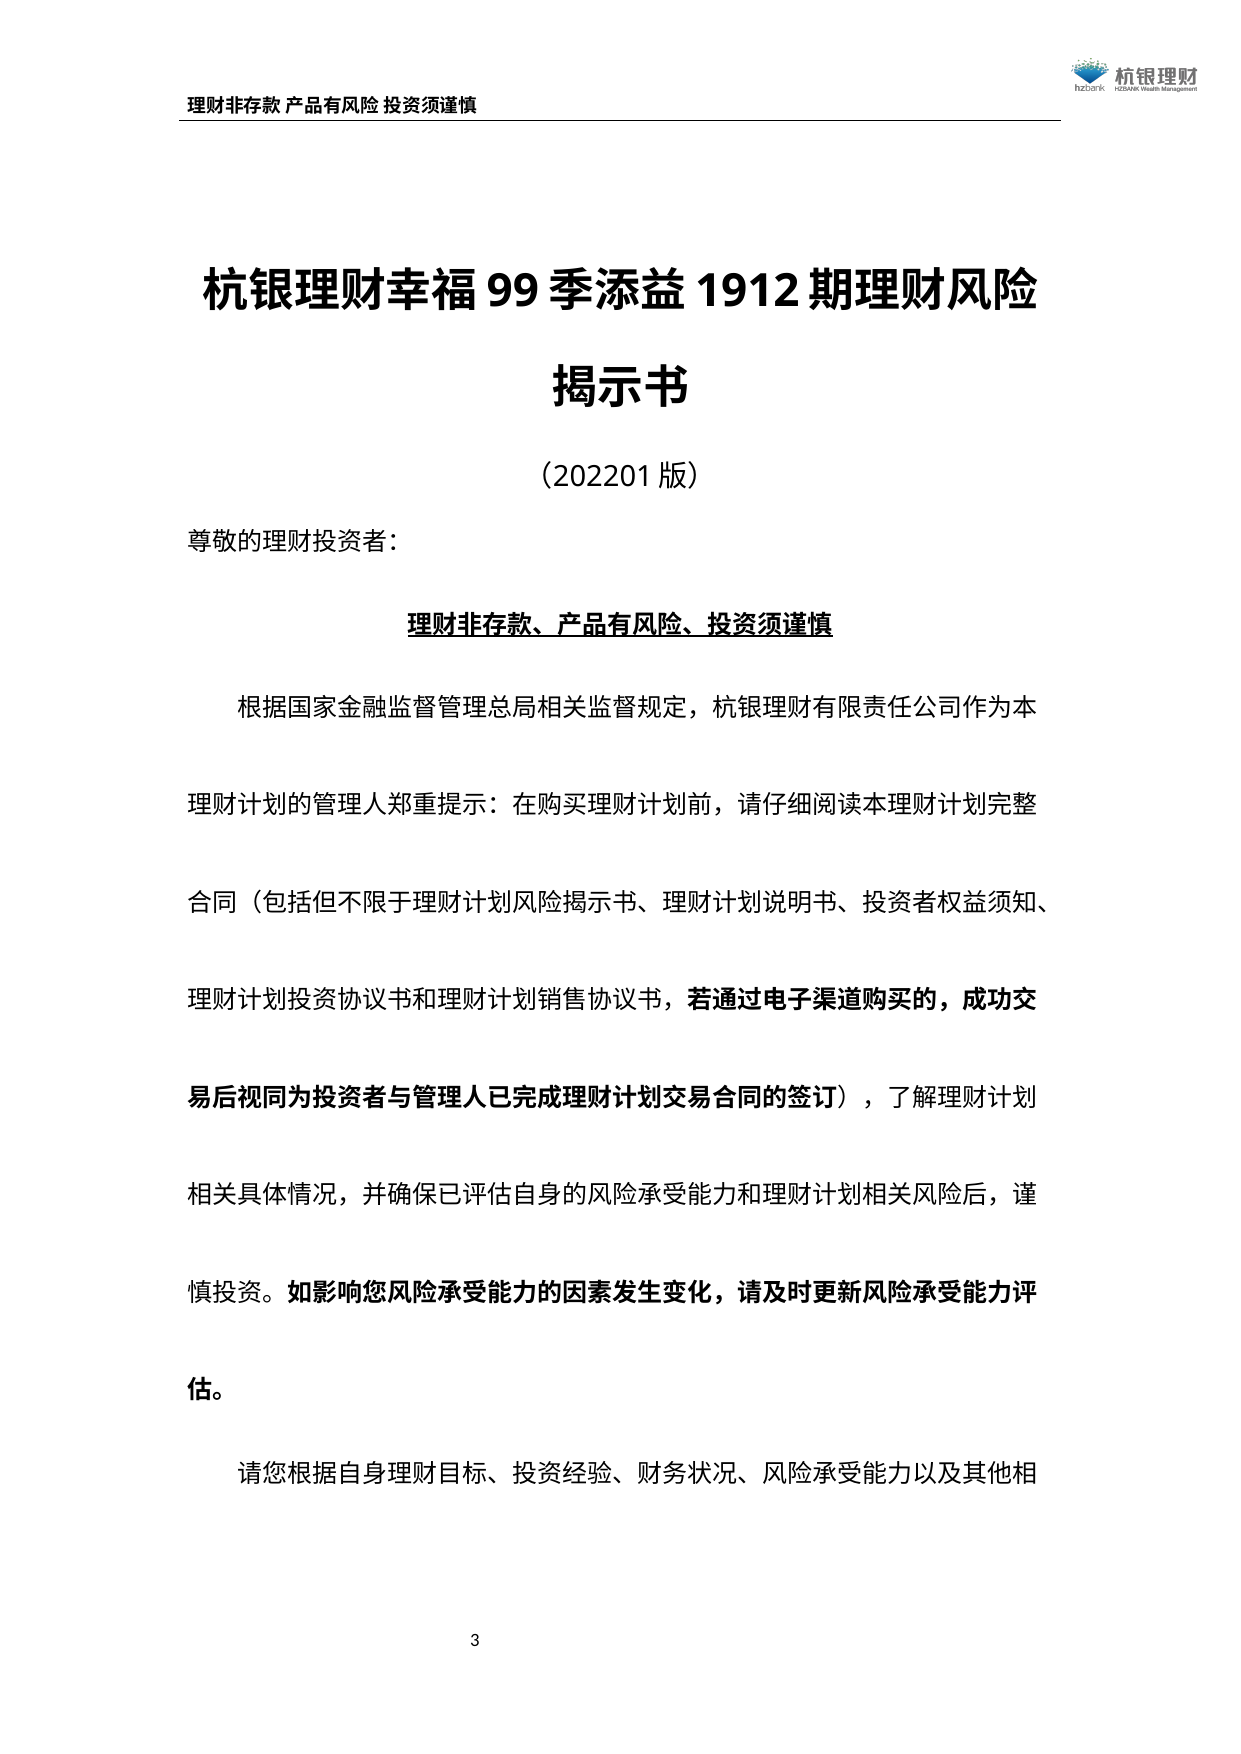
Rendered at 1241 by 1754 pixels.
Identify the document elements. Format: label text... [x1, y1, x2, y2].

text 尊敬的理财投资者： [187, 507, 1053, 572]
picture [1027, 0, 1240, 151]
text 理财非存款、产品有风险、投资须谨慎 [187, 590, 1053, 655]
subtitle 杭银理财幸福99季添益1912期理财风险揭示书 [187, 237, 1053, 432]
text （202201版） [187, 442, 1053, 507]
text 请您根据自身理财目标、投资经验、财务状况、风险承受能力以及其他相关情况慎重购买理财计划。本风险揭示书列示的可能涉及的风险包括但不限于： [187, 1439, 1053, 1504]
text 根据国家金融监督管理总局相关监督规定，杭银理财有限责任公司作为本理财计划的管理人郑重提示：在购买理财计划前，请仔细阅读本理财计划完整合同（包括但不限于理财计划风险揭示书、理财计划说明书、投资者权益须知、理财计划投资协议书和理财计划销售协议书，若通过电子渠道购买的，成功交易后视同为投资者与管理人已完成理财计划交易合同的签订），了解理财计划相关具体情况，并确保已评估自身的风险承受能力和理财计划相关风险后，谨慎投资。如影响您风险承受能力的因素发生变化，请及时更新风险承受能力评估。 [187, 673, 1053, 1421]
